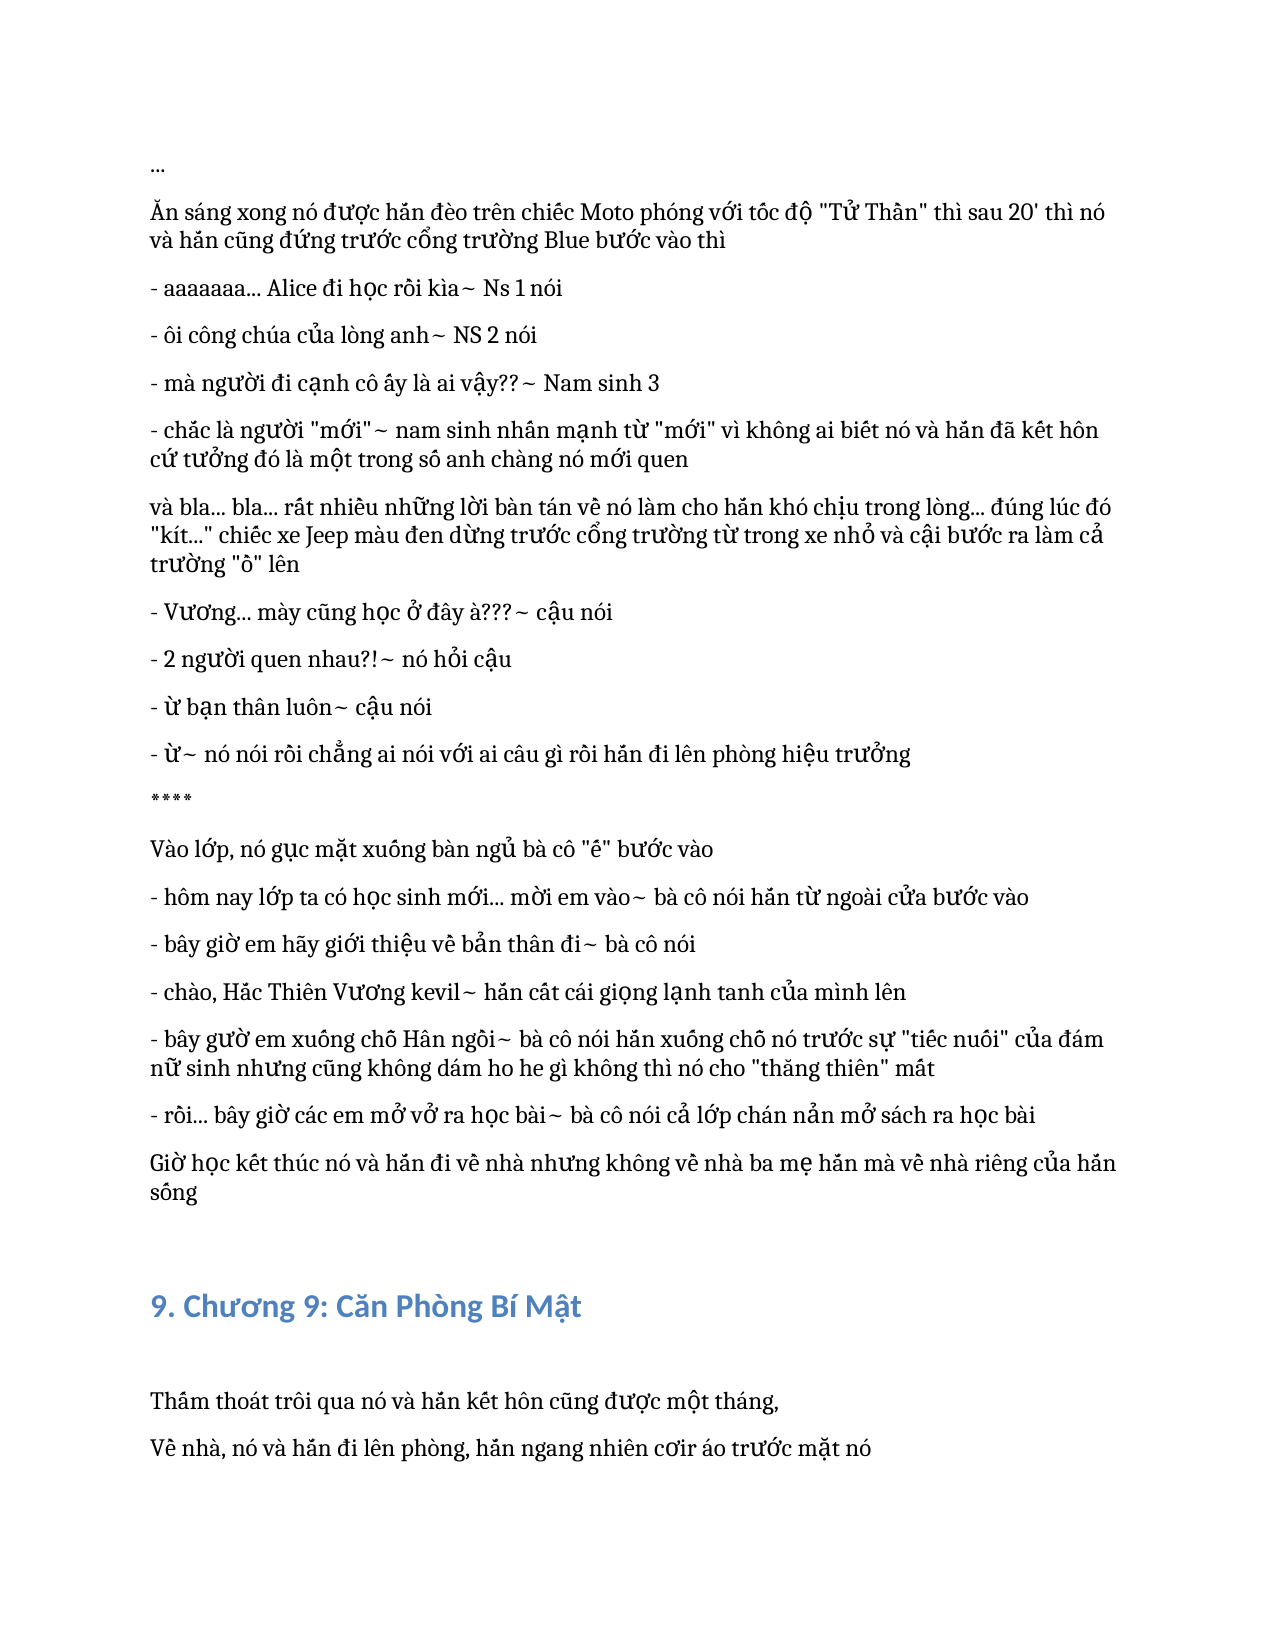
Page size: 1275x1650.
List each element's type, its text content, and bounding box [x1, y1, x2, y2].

text Ăn sáng xong nó được hắn đèo trên chiếc Moto phóng với tốc độ "Tử Thần" thì sau 20' thì nó và hắn cũng đứng trước cổng trường Blue bước vào thì [150, 197, 1125, 255]
subtitle 9. Chương 9: Căn Phòng Bí Mật [150, 1284, 1125, 1325]
text - aaaaaaa... Alice đi học rồi kìa~ Ns 1 nói [150, 274, 1125, 302]
text - bây gườ em xuống chỗ Hân ngồi~ bà cô nói hắn xuống chỗ nó trước sự "tiếc nuối" của đám nữ sinh nhưng cũng không dám ho he gì không thì nó cho "thăng thiên" mất [150, 1025, 1125, 1082]
text Thấm thoát trôi qua nó và hắn kết hôn cũng được một tháng, [150, 1329, 1125, 1415]
text và bla... bla... rất nhiều những lời bàn tán về nó làm cho hắn khó chịu trong lòng... đúng lúc đó "kít..." chiếc xe Jeep màu đen dừng trước cổng trường từ trong xe nhỏ và cậi bước ra làm cả trường "ồ" lên [150, 492, 1125, 579]
text - ừ~ nó nói rồi chẳng ai nói với ai câu gì rồi hắn đi lên phòng hiệu trưởng [150, 740, 1125, 769]
text - bây giờ em hãy giới thiệu về bản thân đi~ bà cô nói [150, 930, 1125, 959]
text - 2 người quen nhau?!~ nó hỏi cậu [150, 645, 1125, 674]
text - ôi công chúa của lòng anh~ NS 2 nói [150, 321, 1125, 350]
text Về nhà, nó và hắn đi lên phòng, hắn ngang nhiên cơir áo trước mặt nó [150, 1434, 1125, 1463]
text - mà người đi cạnh cô ấy là ai vậy??~ Nam sinh 3 [150, 369, 1125, 397]
text Vào lớp, nó gục mặt xuống bàn ngủ bà cô "ế" bước vào [150, 835, 1125, 864]
text - chào, Hắc Thiên Vương kevil~ hắn cất cái giọng lạnh tanh của mình lên [150, 977, 1125, 1006]
text - chắc là người "mới"~ nam sinh nhấn mạnh từ "mới" vì không ai biết nó và hắn đã kết hôn cứ tưởng đó là một trong số anh chàng nó mới quen [150, 416, 1125, 474]
text Giờ học kết thúc nó và hắn đi về nhà nhưng không về nhà ba mẹ hắn mà về nhà riêng của hắn sống [150, 1149, 1125, 1264]
text - ừ bạn thân luôn~ cậu nói [150, 692, 1125, 721]
text - rồi... bây giờ các em mở vở ra học bài~ bà cô nói cả lớp chán nản mở sách ra học bài [150, 1101, 1125, 1130]
text - hôm nay lớp ta có học sinh mới... mời em vào~ bà cô nói hắn từ ngoài cửa bước vào [150, 882, 1125, 911]
text - Vương... mày cũng học ở đây à???~ cậu nói [150, 597, 1125, 626]
text ... [150, 150, 1125, 179]
text **** [150, 787, 1125, 816]
